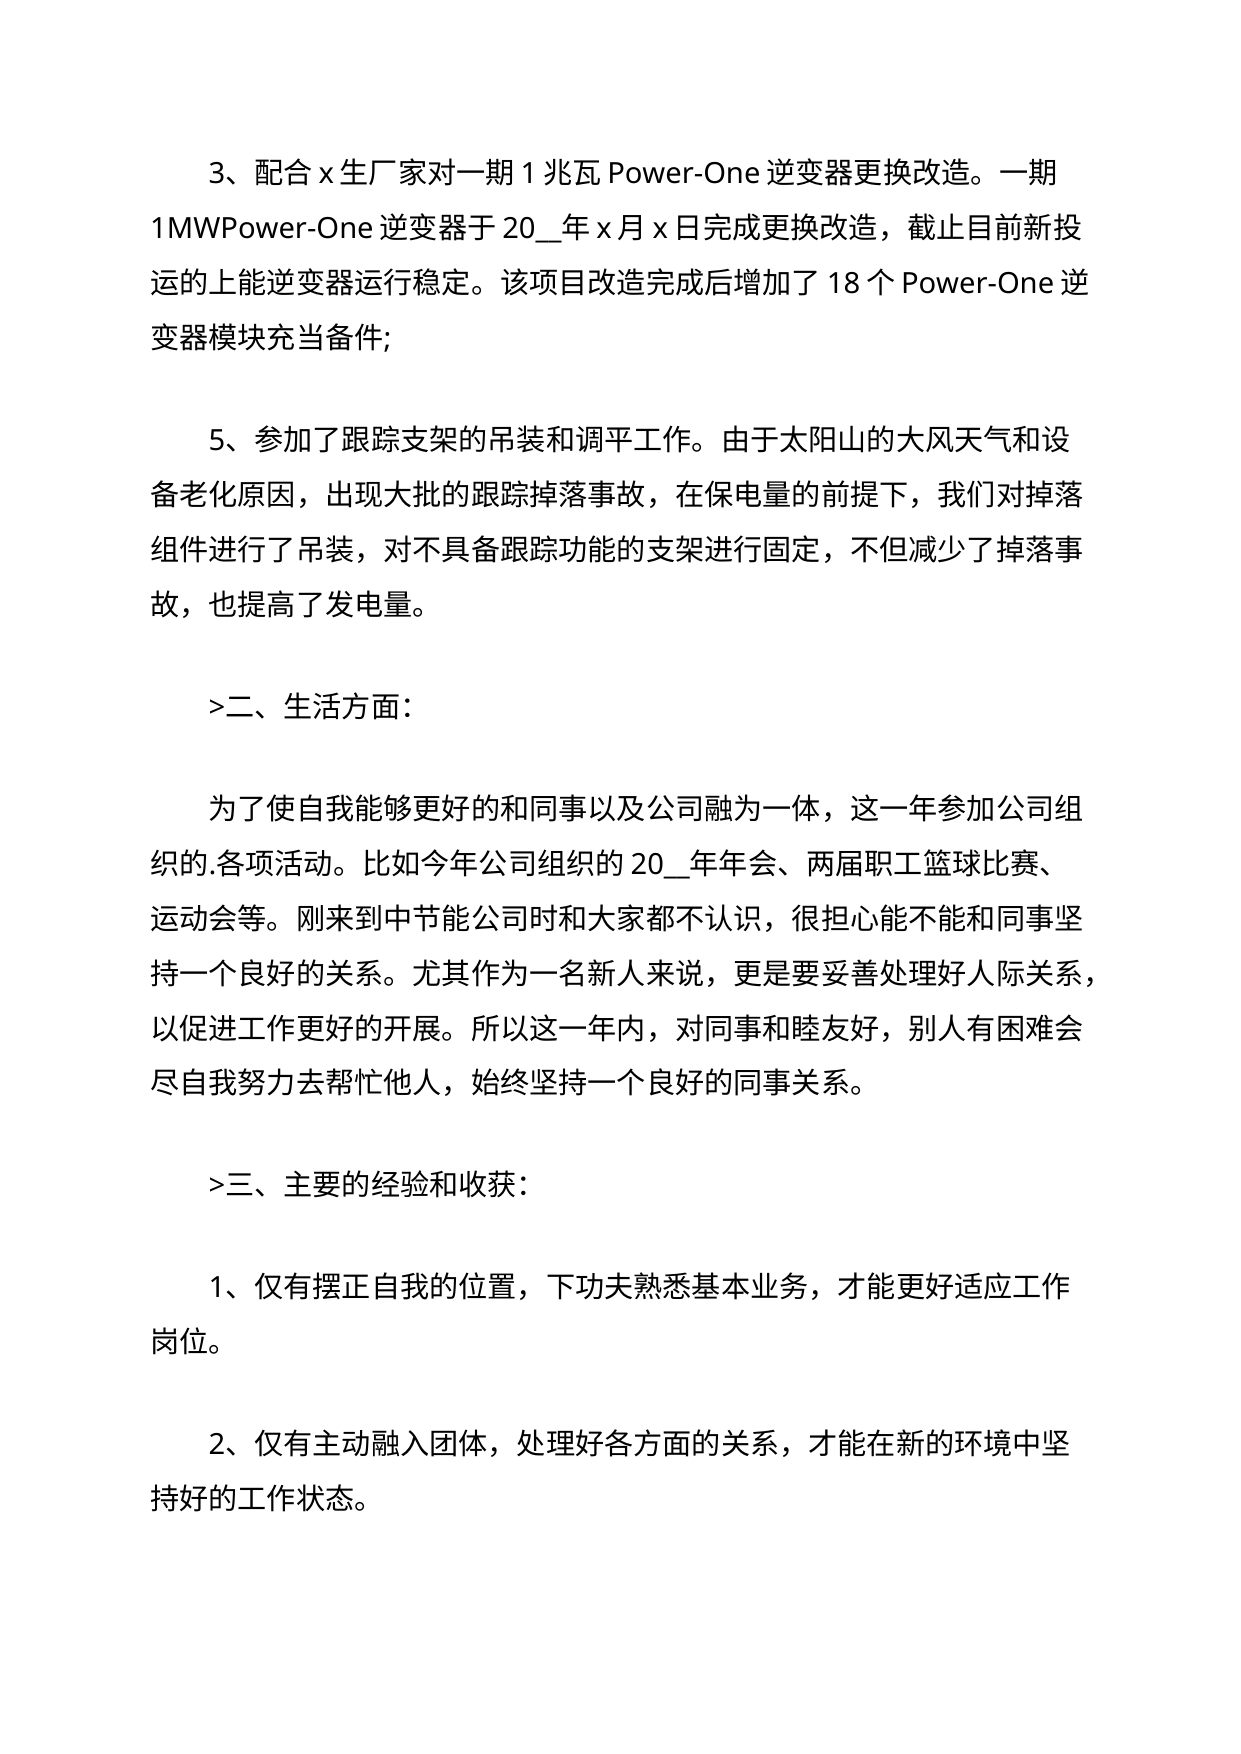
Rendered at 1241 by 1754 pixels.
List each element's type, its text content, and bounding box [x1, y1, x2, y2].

text >三、主要的经验和收获： [150, 1162, 1090, 1204]
text >二、生活方面： [150, 683, 1090, 726]
text 5、参加了跟踪支架的吊装和调平工作。由于太阳山的大风天气和设备老化原因，出现大批的跟踪掉落事故，在保电量的前提下，我们对掉落组件进行了吊装，对不具备跟踪功能的支架进行固定，不但减少了掉落事故，也提高了发电量。 [150, 417, 1090, 624]
text 2、仅有主动融入团体，处理好各方面的关系，才能在新的环境中坚持好的工作状态。 [150, 1421, 1090, 1518]
text 3、配合x生厂家对一期1兆瓦Power-One逆变器更换改造。一期1MWPower-One逆变器于20__年x月x日完成更换改造，截止目前新投运的上能逆变器运行稳定。该项目改造完成后增加了18个Power-One逆变器模块充当备件; [150, 150, 1090, 357]
text 为了使自我能够更好的和同事以及公司融为一体，这一年参加公司组织的.各项活动。比如今年公司组织的20__年年会、两届职工篮球比赛、运动会等。刚来到中节能公司时和大家都不认识，很担心能不能和同事坚持一个良好的关系。尤其作为一名新人来说，更是要妥善处理好人际关系，以促进工作更好的开展。所以这一年内，对同事和睦友好，别人有困难会尽自我努力去帮忙他人，始终坚持一个良好的同事关系。 [150, 786, 1090, 1102]
text 1、仅有摆正自我的位置，下功夫熟悉基本业务，才能更好适应工作岗位。 [150, 1264, 1090, 1361]
